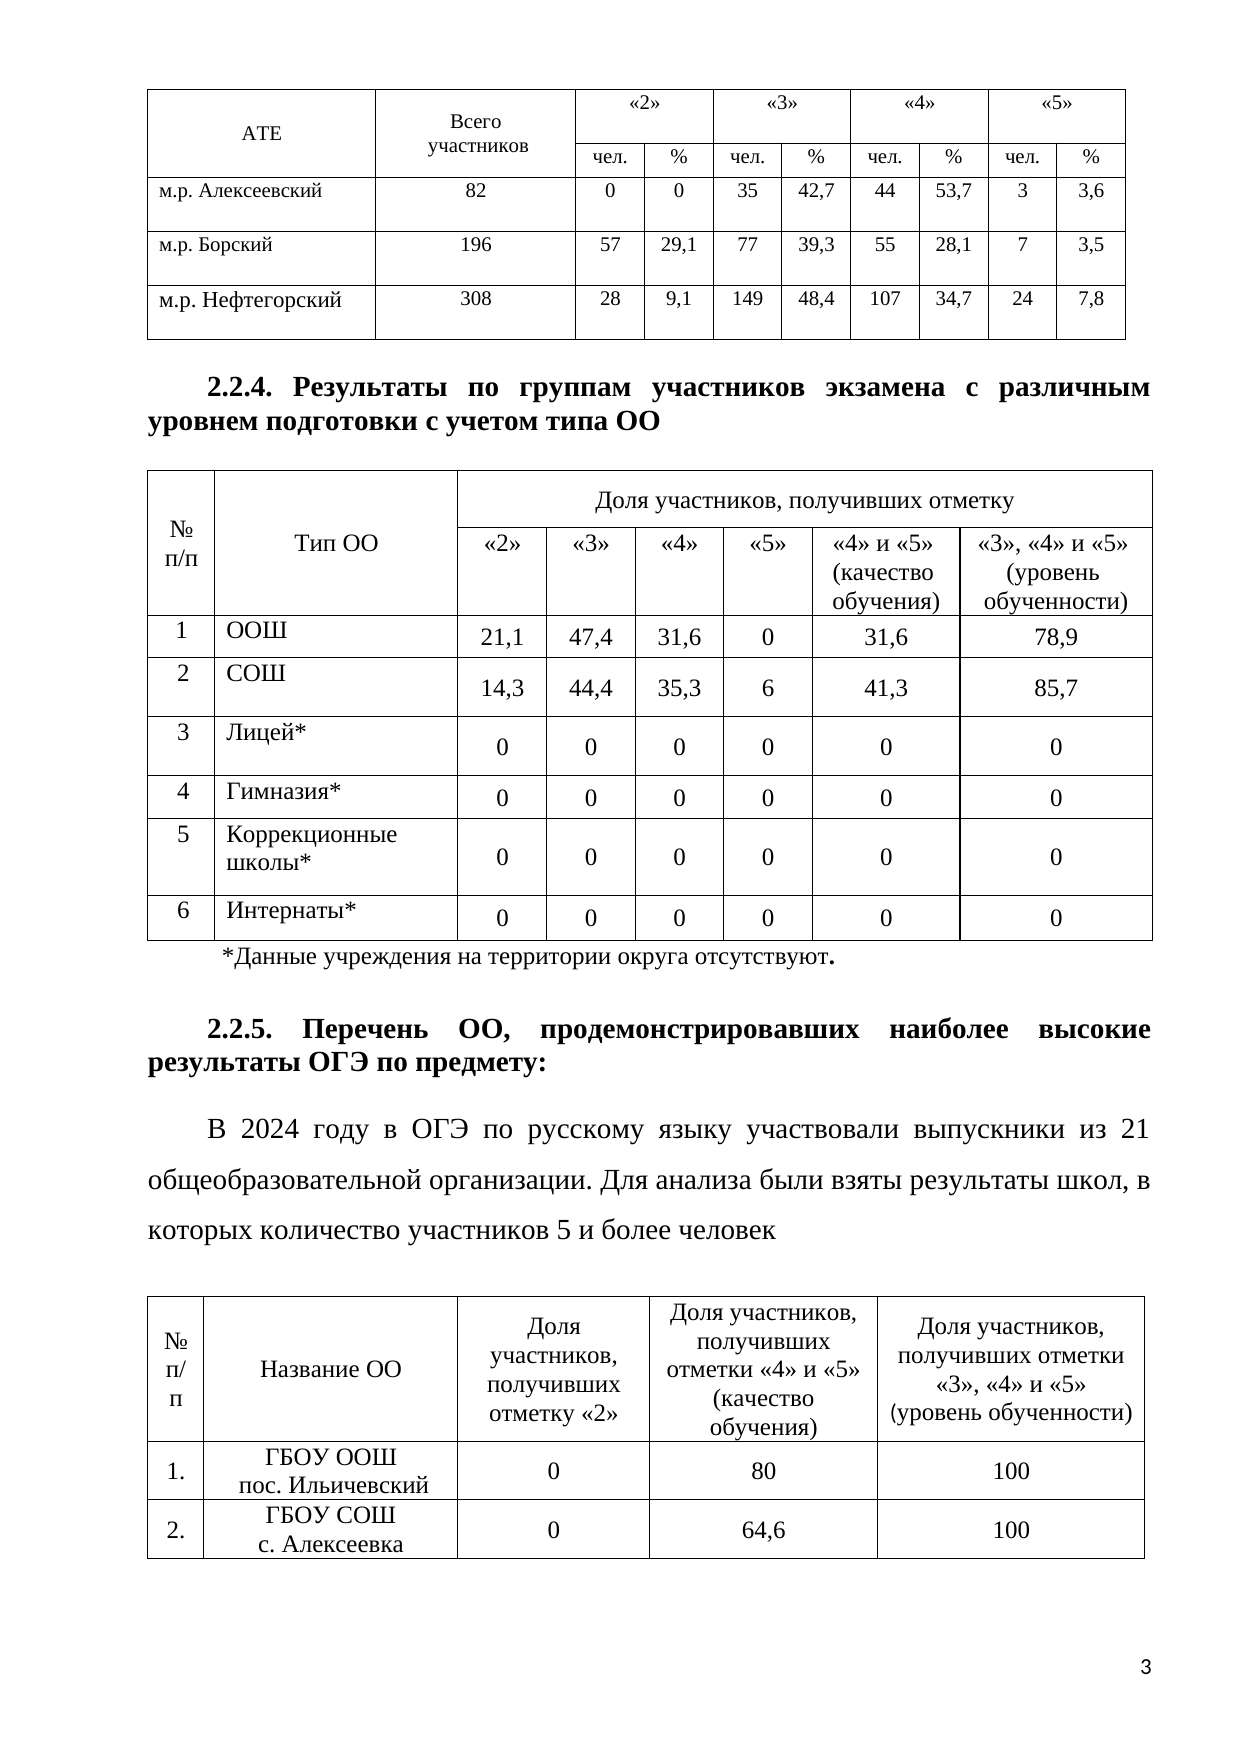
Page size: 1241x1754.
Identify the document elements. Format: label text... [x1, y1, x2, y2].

table_cell 100 [878, 1442, 1144, 1499]
table_header «5» [989, 90, 1125, 143]
text 2.2.5. Перечень ОО, продемонстрировавших наиболее высокие результаты ОГЭ по предмету: [148, 1011, 1152, 1078]
table_cell 0 [458, 717, 546, 775]
table_cell 9,1 [645, 286, 713, 339]
table_cell «3», «4» и «5» (уровень обученности) [961, 528, 1152, 614]
table_cell 0 [813, 896, 959, 940]
table_cell 48,4 [782, 286, 850, 339]
table_cell 308 [376, 286, 575, 339]
table_cell чел. [989, 144, 1056, 177]
table_cell Гимназия* [215, 776, 457, 818]
table_header Тип ОО [215, 471, 457, 614]
table_cell 0 [547, 776, 635, 818]
table_cell 0 [458, 1500, 649, 1558]
table_cell ООШ [215, 616, 457, 657]
table_cell «2» [458, 528, 546, 614]
table_cell 78,9 [961, 616, 1152, 657]
list *Данные учреждения на территории округа отсутствуют. [222, 941, 1152, 969]
table_cell 0 [813, 717, 959, 775]
table_cell 0 [724, 776, 812, 818]
table_cell 3,5 [1057, 232, 1125, 285]
table_cell «4» [636, 528, 723, 614]
table_cell 0 [576, 178, 644, 231]
table_cell 3 [989, 178, 1056, 231]
table_cell 2. [148, 1500, 203, 1558]
table_cell 3 [148, 717, 214, 775]
table_cell 44 [851, 178, 919, 231]
table_cell м.р. Нефтегорский [148, 286, 375, 339]
table_cell 0 [724, 819, 812, 894]
table_cell 28,1 [920, 232, 988, 285]
table_header «4» [851, 90, 988, 143]
table_cell 2 [148, 658, 214, 716]
table_cell 5 [148, 819, 214, 894]
table_cell 39,3 [782, 232, 850, 285]
table_cell 42,7 [782, 178, 850, 231]
table_cell 24 [989, 286, 1056, 339]
table_cell 0 [458, 1442, 649, 1499]
table_cell 35,3 [636, 658, 723, 716]
table_cell ГБОУ СОШ с. Алексеевка [204, 1500, 457, 1558]
table_cell 0 [458, 896, 546, 940]
table_cell 0 [724, 616, 812, 657]
table_cell Интернаты* [215, 896, 457, 940]
table_cell 0 [961, 776, 1152, 818]
table_cell чел. [576, 144, 644, 177]
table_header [878, 1297, 1144, 1441]
table_cell 57 [576, 232, 644, 285]
table_cell 3,6 [1057, 178, 1125, 231]
table_cell % [782, 144, 850, 177]
table_cell % [645, 144, 713, 177]
table_cell 0 [458, 776, 546, 818]
table_cell 28 [576, 286, 644, 339]
table_cell СОШ [215, 658, 457, 716]
table_cell 6 [148, 896, 214, 940]
table_cell 29,1 [645, 232, 713, 285]
table_cell 47,4 [547, 616, 635, 657]
table_cell 0 [547, 896, 635, 940]
table_cell 107 [851, 286, 919, 339]
table_cell 0 [645, 178, 713, 231]
table_cell % [920, 144, 988, 177]
table_cell 0 [813, 819, 959, 894]
table_cell 80 [650, 1442, 877, 1499]
table_header Всего участников [376, 90, 575, 177]
text В 2024 году в ОГЭ по русскому языку участвовали выпускники из 21 общеобразовательной организации. Для анализа были взяты результаты школ, в которых количество участников 5 и более человек [148, 1111, 1152, 1246]
table_cell «5» [724, 528, 812, 614]
table_cell 0 [724, 717, 812, 775]
table_cell м.р. Борский [148, 232, 375, 285]
table_cell 0 [547, 717, 635, 775]
table_cell 0 [961, 819, 1152, 894]
table_cell 82 [376, 178, 575, 231]
table_cell 0 [636, 776, 723, 818]
table_cell 1. [148, 1442, 203, 1499]
table_header АТЕ [148, 90, 375, 177]
table_header Доля участников, получивших отметку «2» [458, 1297, 649, 1441]
table_cell 1 [148, 616, 214, 657]
table_cell 77 [714, 232, 781, 285]
table_cell Коррекционные школы* [215, 819, 457, 894]
table_cell 41,3 [813, 658, 959, 716]
table_cell «3» [547, 528, 635, 614]
table_cell 44,4 [547, 658, 635, 716]
table_cell чел. [714, 144, 781, 177]
table_cell 0 [547, 819, 635, 894]
table_header № п/п [148, 1297, 203, 1441]
table_cell 0 [961, 717, 1152, 775]
table_cell 34,7 [920, 286, 988, 339]
table_cell 55 [851, 232, 919, 285]
table_header «2» [576, 90, 713, 143]
table_cell 7,8 [1057, 286, 1125, 339]
table_cell 31,6 [636, 616, 723, 657]
table_cell Лицей* [215, 717, 457, 775]
table_cell 4 [148, 776, 214, 818]
table_cell 7 [989, 232, 1056, 285]
table_cell 31,6 [813, 616, 959, 657]
table_cell «4» и «5» (качество обучения) [813, 528, 959, 614]
table_cell чел. [851, 144, 919, 177]
table_header № п/п [148, 471, 214, 614]
table_cell 53,7 [920, 178, 988, 231]
table_cell 149 [714, 286, 781, 339]
table_cell 0 [961, 896, 1152, 940]
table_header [650, 1297, 877, 1441]
table_cell 6 [724, 658, 812, 716]
text 2.2.4. Результаты по группам участников экзамена с различным уровнем подготовки с учетом типа ОО [148, 369, 1152, 436]
table_cell % [1057, 144, 1125, 177]
table_cell 14,3 [458, 658, 546, 716]
table_cell 100 [878, 1500, 1144, 1558]
table_header Доля участников, получивших отметку [458, 471, 1152, 527]
table_cell 21,1 [458, 616, 546, 657]
table_cell 0 [636, 896, 723, 940]
table_cell 35 [714, 178, 781, 231]
table_cell 85,7 [961, 658, 1152, 716]
table_cell ГБОУ ООШ пос. Ильичевский [204, 1442, 457, 1499]
table_cell 0 [636, 717, 723, 775]
table_cell 0 [636, 819, 723, 894]
table_header «3» [714, 90, 850, 143]
table_cell 0 [724, 896, 812, 940]
table_cell м.р. Алексеевский [148, 178, 375, 231]
table_cell 64,6 [650, 1500, 877, 1558]
table_header Название ОО [204, 1297, 457, 1441]
table_cell 0 [458, 819, 546, 894]
table_cell 0 [813, 776, 959, 818]
table_cell 196 [376, 232, 575, 285]
